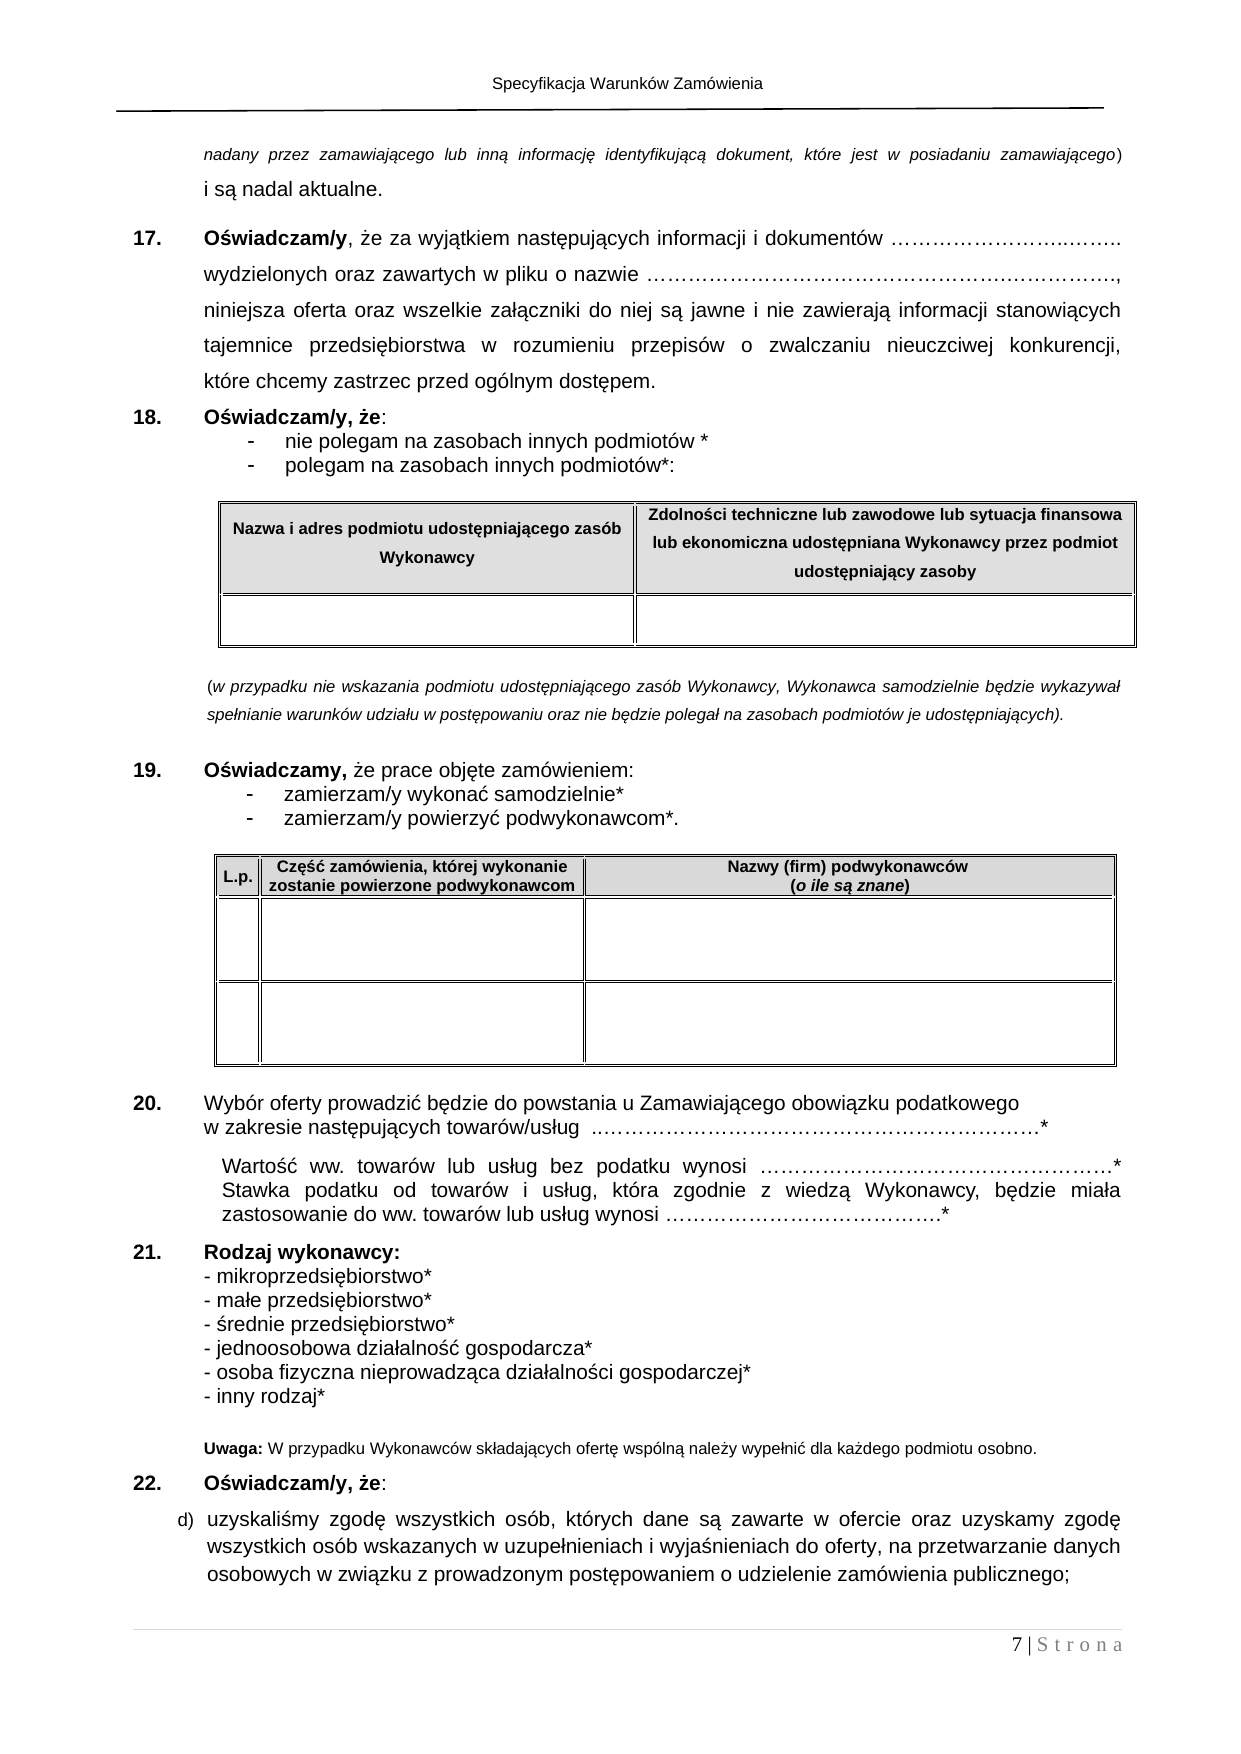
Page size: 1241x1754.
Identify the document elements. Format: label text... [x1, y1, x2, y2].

table_header L.p. [216, 855, 260, 895]
table_header Nazwy (firm) podwykonawców (o ile są znane) [584, 857, 1114, 895]
list uzyskaliśmy zgodę wszystkich osób, których dane są zawarte w ofercie oraz uzyskamy zgodę wszystkich osób wskazanych w uzupełnieniach i wyjaśnieniach do oferty, na przetwarzanie danych osobowych w związku z prowadzonym postępowaniem o udzielenie zamówienia publicznego; [177, 1507, 1122, 1586]
list polegam na zasobach innych podmiotów*: [247, 453, 1122, 477]
list Rodzaj wykonawcy: [133, 1240, 1122, 1264]
text (w przypadku nie wskazania podmiotu udostępniającego zasób Wykonawcy, Wykonawca samodzielnie będzie wykazywał spełnianie warunków udziału w postępowaniu oraz nie będzie polegał na zasobach podmiotów je udostępniających). [207, 676, 1122, 724]
list nie polegam na zasobach innych podmiotów * [247, 429, 1122, 453]
table_cell [216, 895, 260, 980]
text Wartość ww. towarów lub usług bez podatku wynosi ……………………………………………* Stawka podatku od towarów i usług, która zgodnie z wiedzą Wykonawcy, będzie miała zastosowanie do ww. towarów lub usług wynosi ………………………………….* [222, 1153, 1122, 1225]
list Wybór oferty prowadzić będzie do powstania u Zamawiającego obowiązku podatkowego w zakresie następujących towarów/usług ..………………………………………………………* [133, 1091, 1122, 1139]
list zamierzam/y wykonać samodzielnie* [246, 782, 1122, 806]
table_cell [635, 593, 1135, 644]
text - jednoosobowa działalność gospodarcza* [204, 1336, 1122, 1359]
list zamierzam/y powierzyć podwykonawcom*. [246, 806, 1122, 830]
table_cell [584, 895, 1116, 980]
table_header Nazwa i adres podmiotu udostępniającego zasób Wykonawcy [219, 502, 635, 593]
list Oświadczam/y, że: [133, 405, 1122, 429]
text - małe przedsiębiorstwo* [204, 1288, 1122, 1312]
text Uwaga: W przypadku Wykonawców składających ofertę wspólną należy wypełnić dla każdego podmiotu osobno. [133, 1439, 1122, 1458]
list Oświadczamy, że prace objęte zamówieniem: [133, 758, 1122, 782]
text - osoba fizyczna nieprowadząca działalności gospodarczej* [204, 1359, 1122, 1383]
table_cell [260, 983, 584, 1064]
table_header Zdolności techniczne lub zawodowe lub sytuacja finansowa lub ekonomiczna udostępniana Wykonawcy przez podmiot udostępniający zasoby [635, 504, 1134, 593]
table_cell [584, 980, 1114, 1064]
table_header Część zamówienia, której wykonanie zostanie powierzone podwykonawcom [260, 857, 584, 895]
text - mikroprzedsiębiorstwo* [204, 1264, 1122, 1288]
text - średnie przedsiębiorstwo* [204, 1312, 1122, 1336]
table_cell [217, 980, 260, 1064]
table_cell [219, 593, 635, 644]
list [133, 141, 1122, 201]
text - inny rodzaj* [204, 1383, 1122, 1407]
list Oświadczam/y, że: [133, 1471, 1122, 1495]
table_cell [262, 899, 583, 980]
list Oświadczam/y, że za wyjątkiem następujących informacji i dokumentów ……………………..…….. wydzielonych oraz zawartych w pliku o nazwie …………………………………………….……………., niniejsza oferta oraz wszelkie załączniki do niej są jawne i nie zawierają informacji stanowiących tajemnice przedsiębiorstwa w rozumieniu przepisów o zwalczaniu nieuczciwej konkurencji, które chcemy zastrzec przed ogólnym dostępem. [133, 226, 1122, 393]
